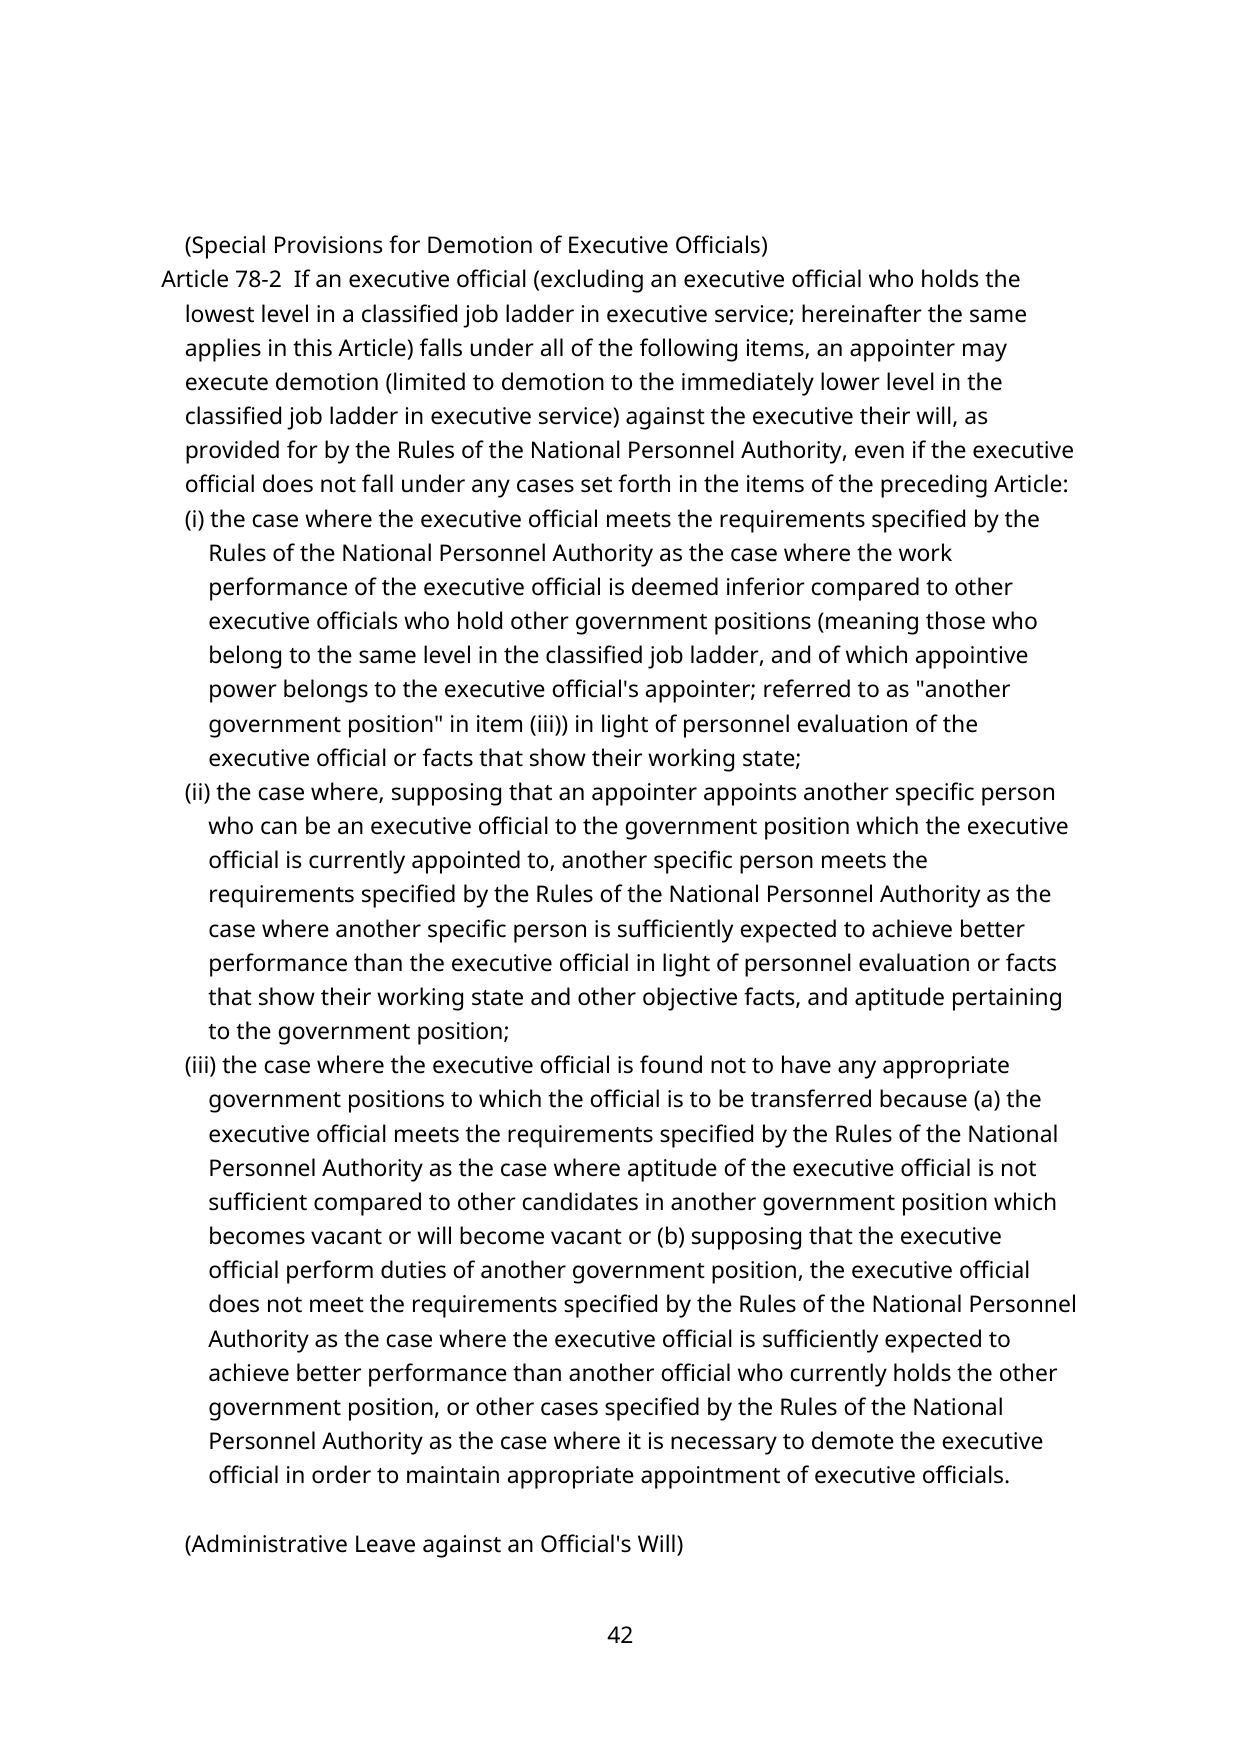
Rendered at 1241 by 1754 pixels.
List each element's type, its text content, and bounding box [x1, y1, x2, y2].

text (iii) the case where the executive official is found not to have any appropriate government positions to which the official is to be transferred because (a) the executive official meets the requirements specified by the Rules of the National Personnel Authority as the case where aptitude of the executive official is not sufficient compared to other candidates in another government position which becomes vacant or will become vacant or (b) supposing that the executive official perform duties of another government position, the executive official does not meet the requirements specified by the Rules of the National Personnel Authority as the case where the executive official is sufficiently expected to achieve better performance than another official who currently holds the other government position, or other cases specified by the Rules of the National Personnel Authority as the case where it is necessary to demote the executive official in order to maintain appropriate appointment of executive officials. [184, 1048, 1079, 1492]
text Article 78-2 If an executive official (excluding an executive official who holds the lowest level in a classified job ladder in executive service; hereinafter the same applies in this Article) falls under all of the following items, an appointer may execute demotion (limited to demotion to the immediately lower level in the classified job ladder in executive service) against the executive their will, as provided for by the Rules of the National Personnel Authority, even if the executive official does not fall under any cases set forth in the items of the preceding Article: [161, 262, 1079, 501]
text (Administrative Leave against an Official's Will) [184, 1526, 1079, 1560]
text (Special Provisions for Demotion of Executive Officials) [184, 228, 1079, 262]
text (ii) the case where, supposing that an appointer appoints another specific person who can be an executive official to the government position which the executive official is currently appointed to, another specific person meets the requirements specified by the Rules of the National Personnel Authority as the case where another specific person is sufficiently expected to achieve better performance than the executive official in light of personnel evaluation or facts that show their working state and other objective facts, and aptitude pertaining to the government position; [184, 774, 1079, 1048]
text (i) the case where the executive official meets the requirements specified by the Rules of the National Personnel Authority as the case where the work performance of the executive official is deemed inferior compared to other executive officials who hold other government positions (meaning those who belong to the same level in the classified job ladder, and of which appointive power belongs to the executive official's appointer; referred to as "another government position" in item (iii)) in light of personnel evaluation of the executive official or facts that show their working state; [184, 501, 1079, 774]
